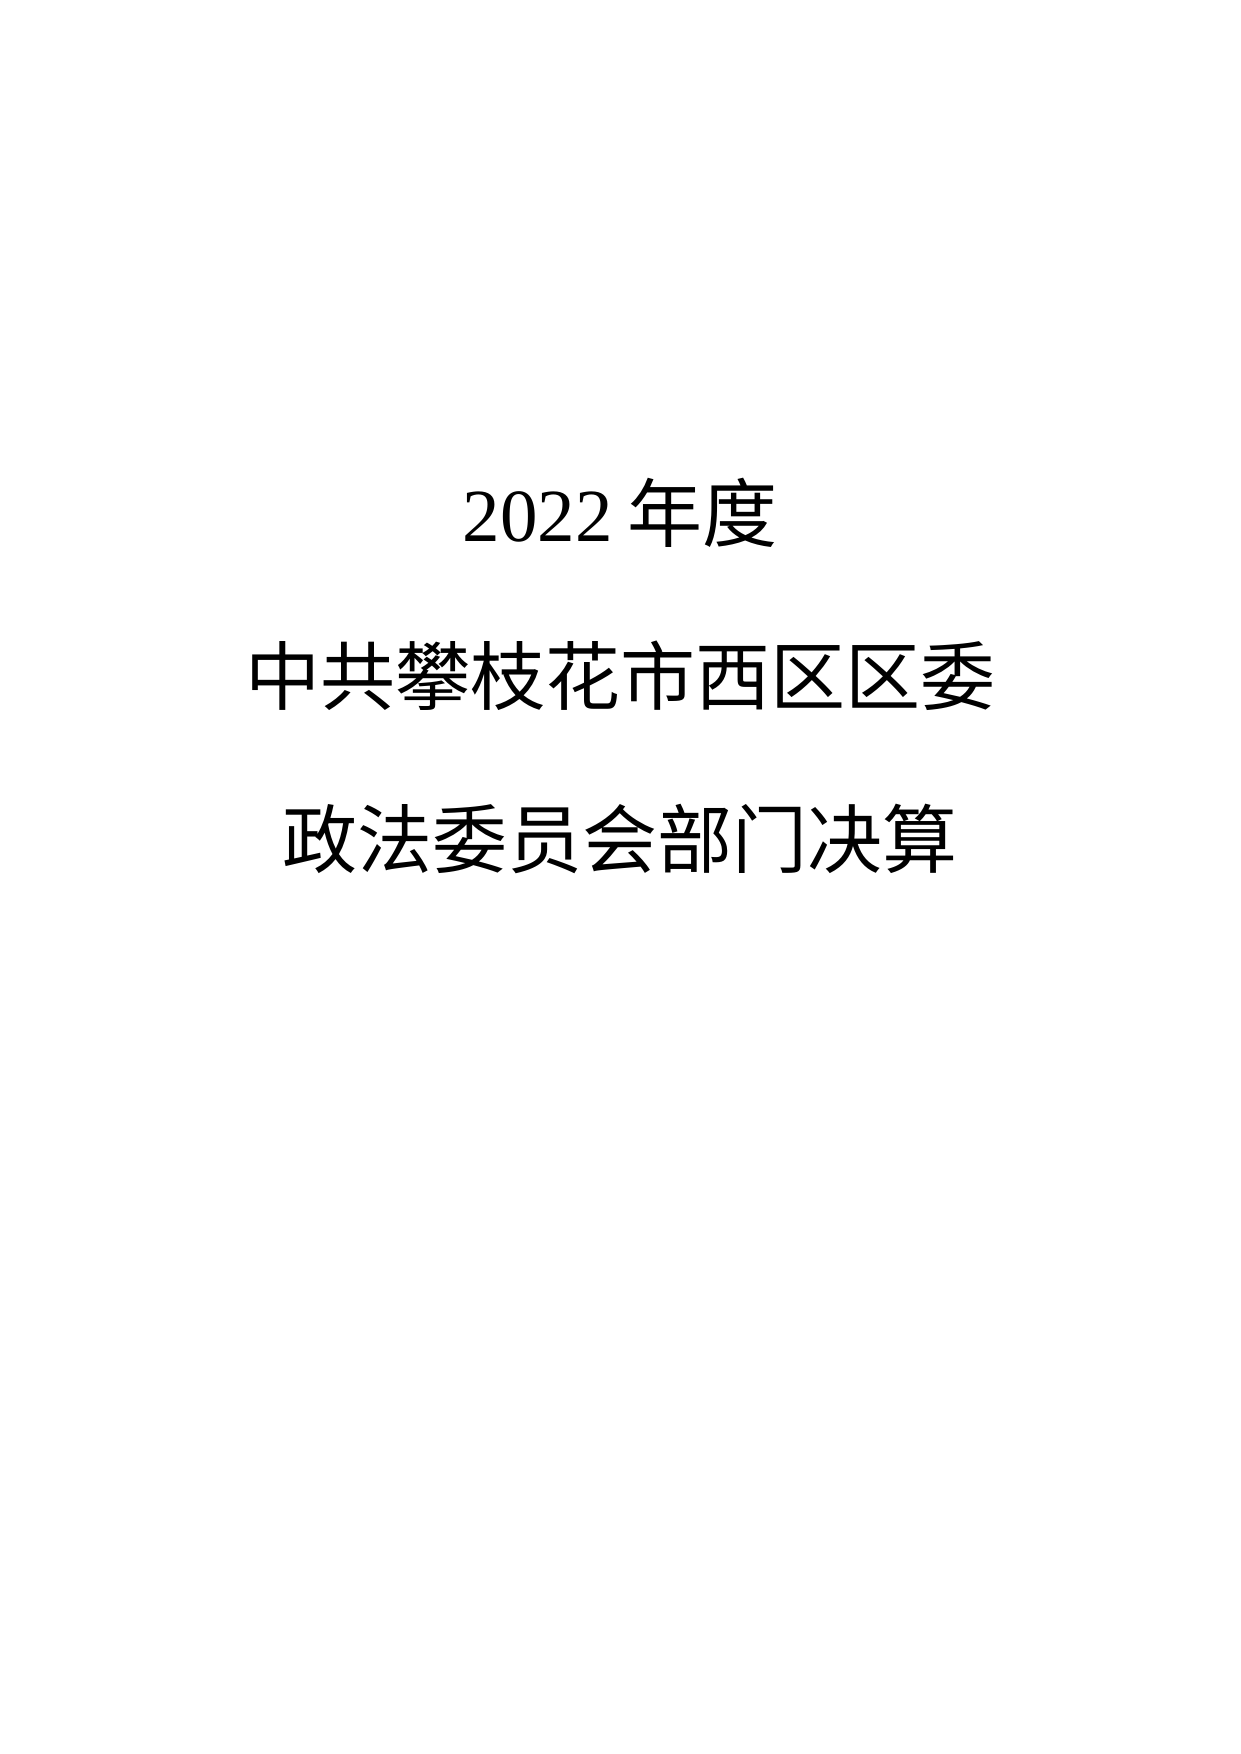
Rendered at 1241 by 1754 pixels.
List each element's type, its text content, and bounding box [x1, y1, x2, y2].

text 2022年度 [187, 454, 1053, 563]
text 政法委员会部门决算 [187, 780, 1053, 889]
text 中共攀枝花市西区区委 [187, 617, 1053, 726]
